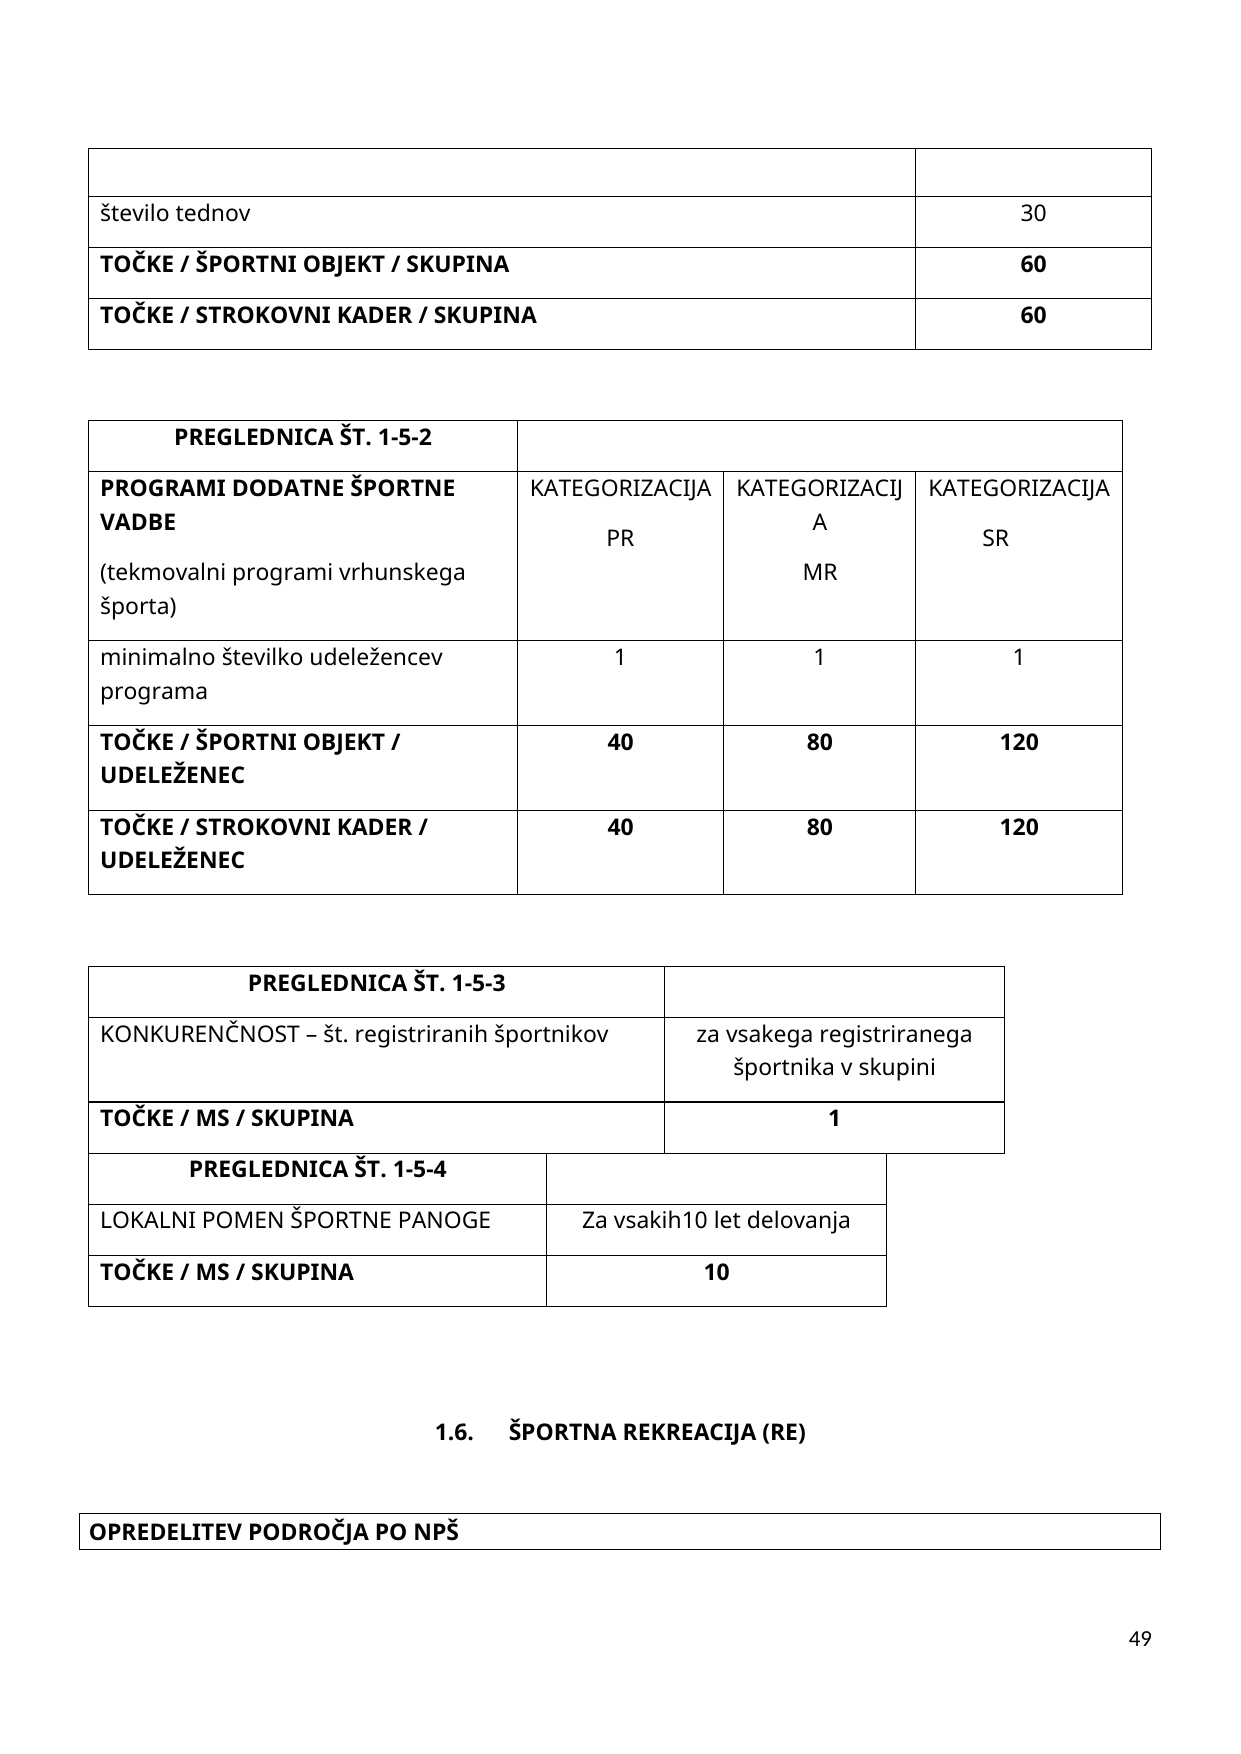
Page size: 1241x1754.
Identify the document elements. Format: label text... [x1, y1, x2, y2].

table_header [518, 421, 1122, 471]
table_cell KATEGORIZACIJA MR [724, 472, 915, 640]
table_cell [547, 1154, 886, 1203]
table_cell 120 [916, 726, 1122, 809]
table_cell Za vsakih10 let delovanja [547, 1205, 886, 1254]
table_cell TOČKE / ŠPORTNI OBJEKT / SKUPINA [89, 248, 915, 298]
table_cell 40 [518, 726, 723, 809]
table_cell KATEGORIZACIJA PR [518, 472, 723, 640]
table_cell TOČKE / STROKOVNI KADER / SKUPINA [89, 299, 915, 349]
table_cell število tednov [89, 197, 915, 247]
table_header PREGLEDNICA ŠT. 1-5-2 [89, 421, 517, 471]
table_cell 2 [916, 149, 1151, 196]
table_cell TOČKE / MS / SKUPINA [89, 1256, 546, 1306]
list ŠPORTNA REKREACIJA (RE) [89, 1416, 1152, 1447]
table_cell 80 [724, 726, 915, 809]
table_cell LOKALNI POMEN ŠPORTNE PANOGE [89, 1205, 546, 1254]
table_cell KONKURENČNOST – št. registriranih športnikov [89, 1018, 664, 1101]
text OPREDELITEV PODROČJA PO NPŠ [80, 1514, 1160, 1549]
table_cell 1 [665, 1103, 1004, 1152]
table_cell za vsakega registriranega športnika v skupini [665, 1018, 1004, 1101]
table_cell 10 [547, 1256, 886, 1306]
table_cell 1 [518, 641, 723, 725]
table_cell 40 [518, 811, 723, 894]
table_cell 1 [724, 641, 915, 725]
table_cell KATEGORIZACIJA SR [916, 472, 1122, 640]
table_cell 80 [724, 811, 915, 894]
table_cell 30 [916, 197, 1151, 247]
table_cell 60 [916, 299, 1151, 349]
table_cell TOČKE / MS / SKUPINA [89, 1103, 664, 1152]
table_cell minimalno številko udeležencev programa [89, 641, 517, 725]
table_cell 60 [916, 248, 1151, 298]
table_cell PROGRAMI DODATNE ŠPORTNE VADBE (tekmovalni programi vrhunskega športa) [89, 472, 517, 640]
table_header [665, 967, 1004, 1017]
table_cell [89, 149, 915, 196]
table_cell 120 [916, 811, 1122, 894]
table_cell TOČKE / ŠPORTNI OBJEKT / UDELEŽENEC [89, 726, 517, 809]
table_cell TOČKE / STROKOVNI KADER / UDELEŽENEC [89, 811, 517, 894]
table_cell 1 [916, 641, 1122, 725]
table_header PREGLEDNICA ŠT. 1-5-3 [89, 967, 664, 1017]
table_cell PREGLEDNICA ŠT. 1-5-4 [89, 1154, 546, 1203]
